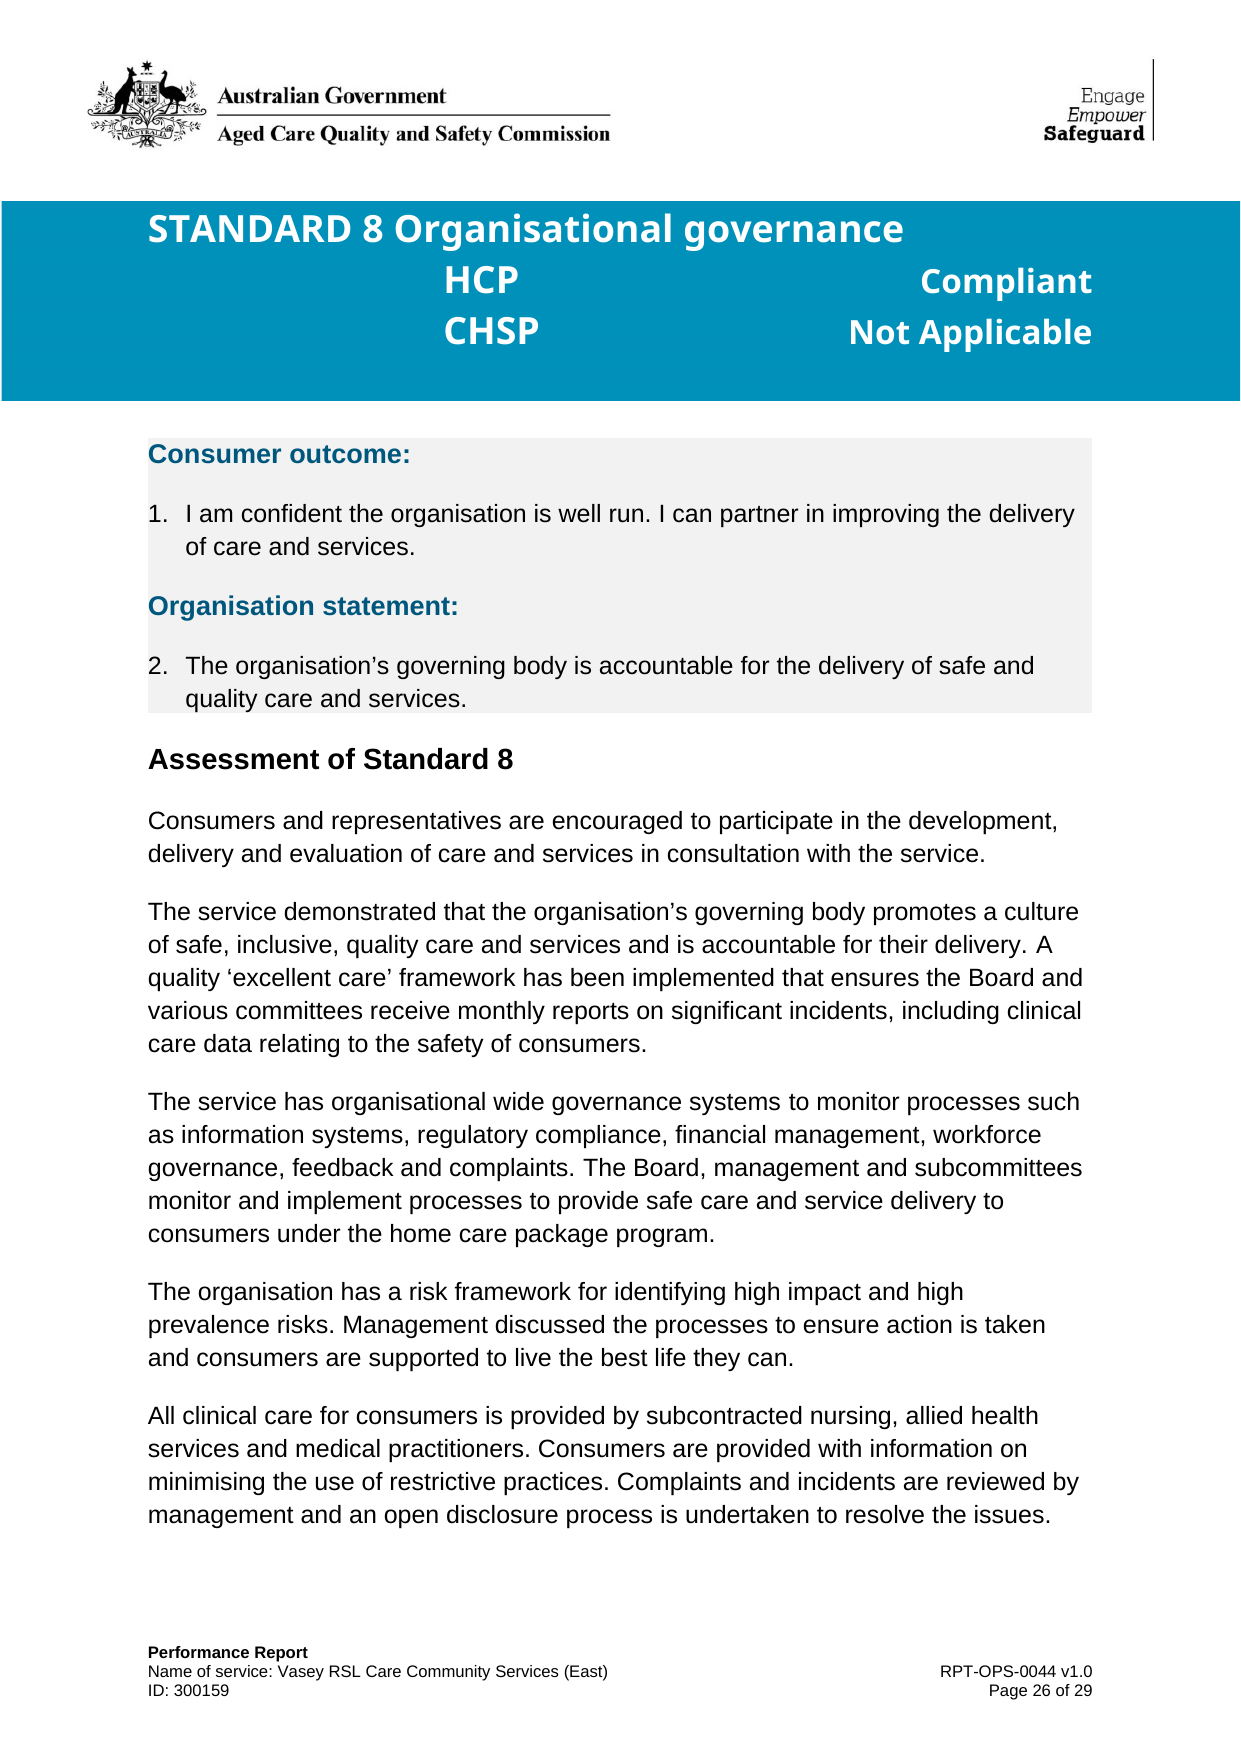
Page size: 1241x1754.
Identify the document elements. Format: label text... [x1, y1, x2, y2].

text The service demonstrated that the organisation’s governing body promotes a culture of safe, inclusive, quality care and services and is accountable for their delivery. A quality ‘excellent care’ framework has been implemented that ensures the Board and various committees receive monthly reports on significant incidents, including clinical care data relating to the safety of consumers. [148, 897, 1092, 1058]
picture [1, 0, 1241, 169]
subtitle STANDARD 8 Organisational governance [148, 202, 1092, 253]
list I am confident the organisation is well run. I can partner in improving the delivery of care and services. [148, 499, 1092, 561]
subtitle Consumer outcome: [148, 438, 1092, 469]
list The organisation has a risk framework for identifying high impact and high prevalence risks. Management discussed the processes to ensure action is taken and consumers are supported to live the best life they can. [148, 1277, 1092, 1372]
text Consumers and representatives are encouraged to participate in the development, delivery and evaluation of care and services in consultation with the service. [148, 806, 1092, 868]
list The service has organisational wide governance systems to monitor processes such as information systems, regulatory compliance, financial management, workforce governance, feedback and complaints. The Board, management and subcommittees monitor and implement processes to provide safe care and service delivery to consumers under the home care package program. [148, 1087, 1092, 1248]
list The organisation’s governing body is accountable for the delivery of safe and quality care and services. [148, 651, 1092, 713]
subtitle HCP Compliant CHSP Not Applicable [148, 253, 1092, 355]
subtitle Assessment of Standard 8 [148, 742, 1092, 776]
list All clinical care for consumers is provided by subcontracted nursing, allied health services and medical practitioners. Consumers are provided with information on minimising the use of restrictive practices. Complaints and incidents are reviewed by management and an open disclosure process is undertaken to resolve the issues. [148, 1401, 1092, 1529]
subtitle Organisation statement: [148, 590, 1092, 622]
